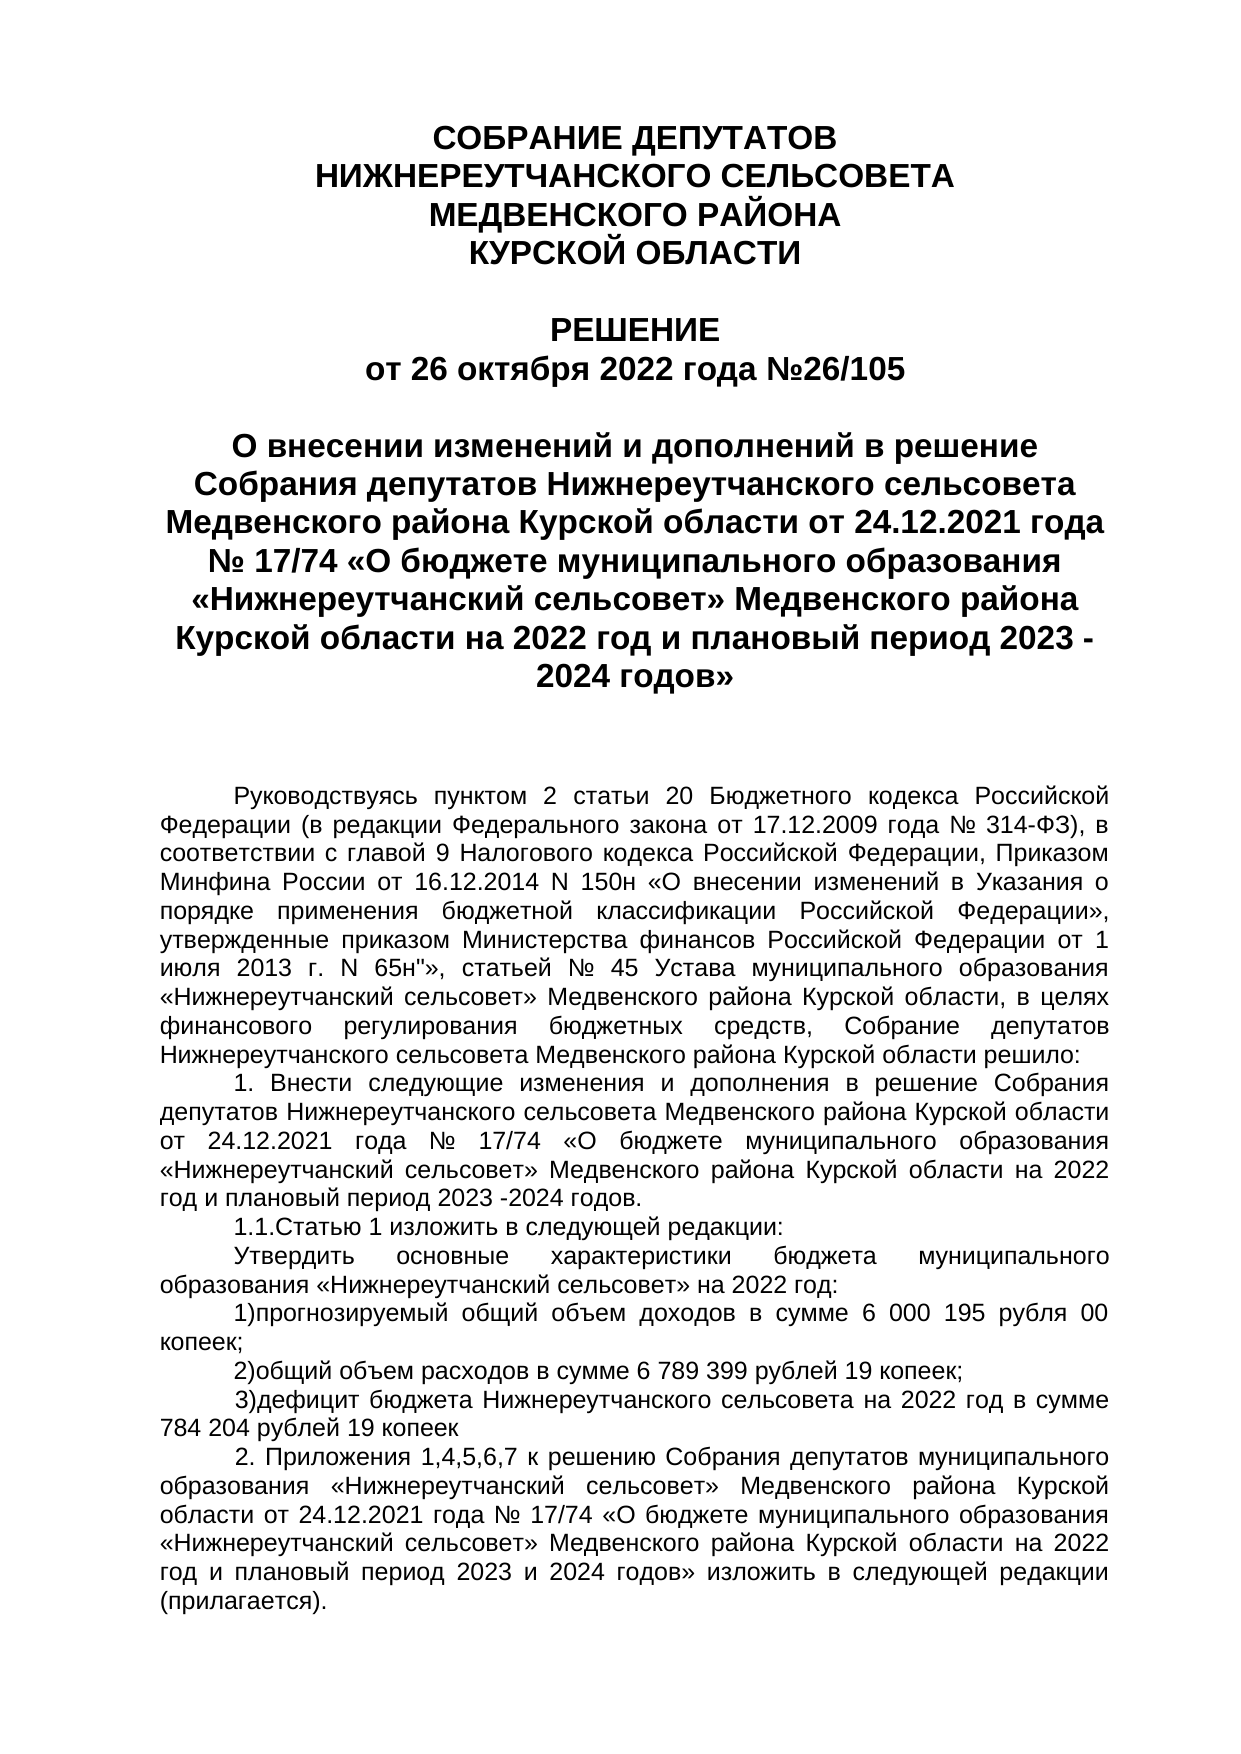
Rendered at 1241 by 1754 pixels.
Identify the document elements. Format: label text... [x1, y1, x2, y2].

title НИЖНЕРЕУТЧАНСКОГО СЕЛЬСОВЕТА [159, 157, 1110, 195]
text 3)дефицит бюджета Нижнереутчанского сельсовета на 2022 год в сумме 784 204 рублей 19 копеек [159, 1385, 1110, 1442]
title РЕШЕНИЕ [159, 310, 1110, 349]
text 2. Приложения 1,4,5,6,7 к решению Собрания депутатов муниципального образования «Нижнереутчанский сельсовет» Медвенского района Курской области от 24.12.2021 года № 17/74 «О бюджете муниципального образования «Нижнереутчанский сельсовет» Медвенского района Курской области на 2022 год и плановый период 2023 и 2024 годов» изложить в следующей редакции (прилагается). [159, 1442, 1110, 1615]
text 2)общий объем расходов в сумме 6 789 399 рублей 19 копеек; [159, 1356, 1110, 1385]
text О внесении изменений и дополнений в решение Собрания депутатов Нижнереутчанского сельсовета Медвенского района Курской области от 24.12.2021 года № 17/74 «О бюджете муниципального образования «Нижнереутчанский сельсовет» Медвенского района Курской области на 2022 год и плановый период 2023 -2024 годов» [159, 426, 1110, 695]
title КУРСКОЙ ОБЛАСТИ [159, 233, 1110, 272]
title от 26 октября 2022 года №26/105 [159, 349, 1110, 387]
title СОБРАНИЕ ДЕПУТАТОВ [159, 118, 1110, 157]
text Руководствуясь пунктом 2 статьи 20 Бюджетного кодекса Российской Федерации (в редакции Федерального закона от 17.12.2009 года № 314-ФЗ), в соответствии с главой 9 Налогового кодекса Российской Федерации, Приказом Минфина России от 16.12.2014 N 150н «О внесении изменений в Указания о порядке применения бюджетной классификации Российской Федерации», утвержденные приказом Министерства финансов Российской Федерации от 1 июля 2013 г. N 65н"», статьей № 45 Устава муниципального образования «Нижнереутчанский сельсовет» Медвенского района Курской области, в целях финансового регулирования бюджетных средств, Собрание депутатов Нижнереутчанского сельсовета Медвенского района Курской области решило: [159, 781, 1110, 1068]
text 1)прогнозируемый общий объем доходов в сумме 6 000 195 рубля 00 копеек; [159, 1298, 1110, 1356]
text 1. Внести следующие изменения и дополнения в решение Собрания депутатов Нижнереутчанского сельсовета Медвенского района Курской области от 24.12.2021 года № 17/74 «О бюджете муниципального образования «Нижнереутчанский сельсовет» Медвенского района Курской области на 2022 год и плановый период 2023 -2024 годов. [159, 1068, 1110, 1212]
title МЕДВЕНСКОГО РАЙОНА [159, 195, 1110, 233]
text 1.1.Статью 1 изложить в следующей редакции: [159, 1212, 1110, 1241]
text Утвердить основные характеристики бюджета муниципального образования «Нижнереутчанский сельсовет» на 2022 год: [159, 1241, 1110, 1298]
